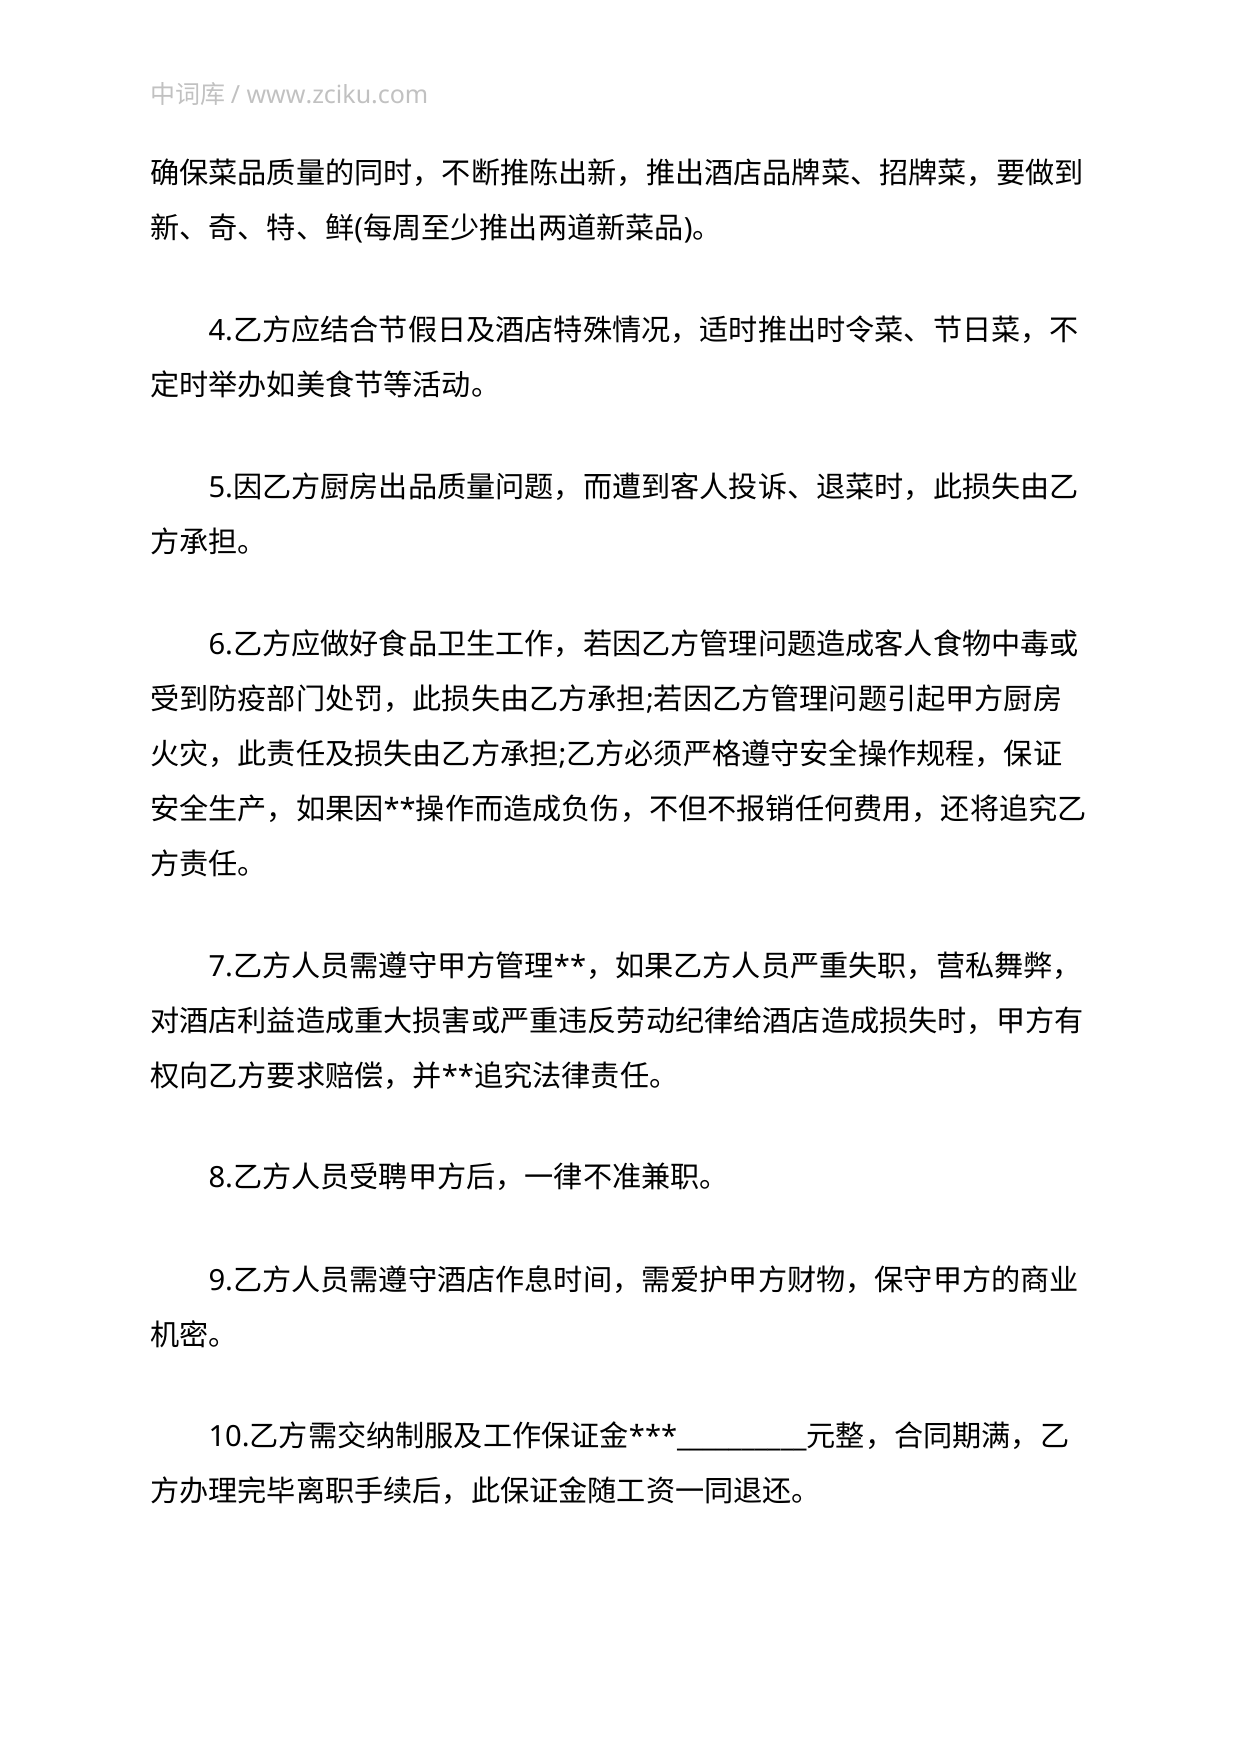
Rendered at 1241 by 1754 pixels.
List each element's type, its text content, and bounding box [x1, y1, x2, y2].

text 9.乙方人员需遵守酒店作息时间，需爱护甲方财物，保守甲方的商业机密。 [150, 1256, 1090, 1353]
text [150, 150, 1090, 247]
text 7.乙方人员需遵守甲方管理**，如果乙方人员严重失职，营私舞弊，对酒店利益造成重大损害或严重违反劳动纪律给酒店造成损失时，甲方有权向乙方要求赔偿，并**追究法律责任。 [150, 942, 1090, 1094]
text 8.乙方人员受聘甲方后，一律不准兼职。 [150, 1154, 1090, 1196]
text 6.乙方应做好食品卫生工作，若因乙方管理问题造成客人食物中毒或受到防疫部门处罚，此损失由乙方承担;若因乙方管理问题引起甲方厨房火灾，此责任及损失由乙方承担;乙方必须严格遵守安全操作规程，保证安全生产，如果因**操作而造成负伤，不但不报销任何费用，还将追究乙方责任。 [150, 620, 1090, 883]
text 10.乙方需交纳制服及工作保证金***__________元整，合同期满，乙方办理完毕离职手续后，此保证金随工资一同退还。 [150, 1413, 1090, 1510]
text 5.因乙方厨房出品质量问题，而遭到客人投诉、退菜时，此损失由乙方承担。 [150, 464, 1090, 561]
text 4.乙方应结合节假日及酒店特殊情况，适时推出时令菜、节日菜，不定时举办如美食节等活动。 [150, 307, 1090, 404]
